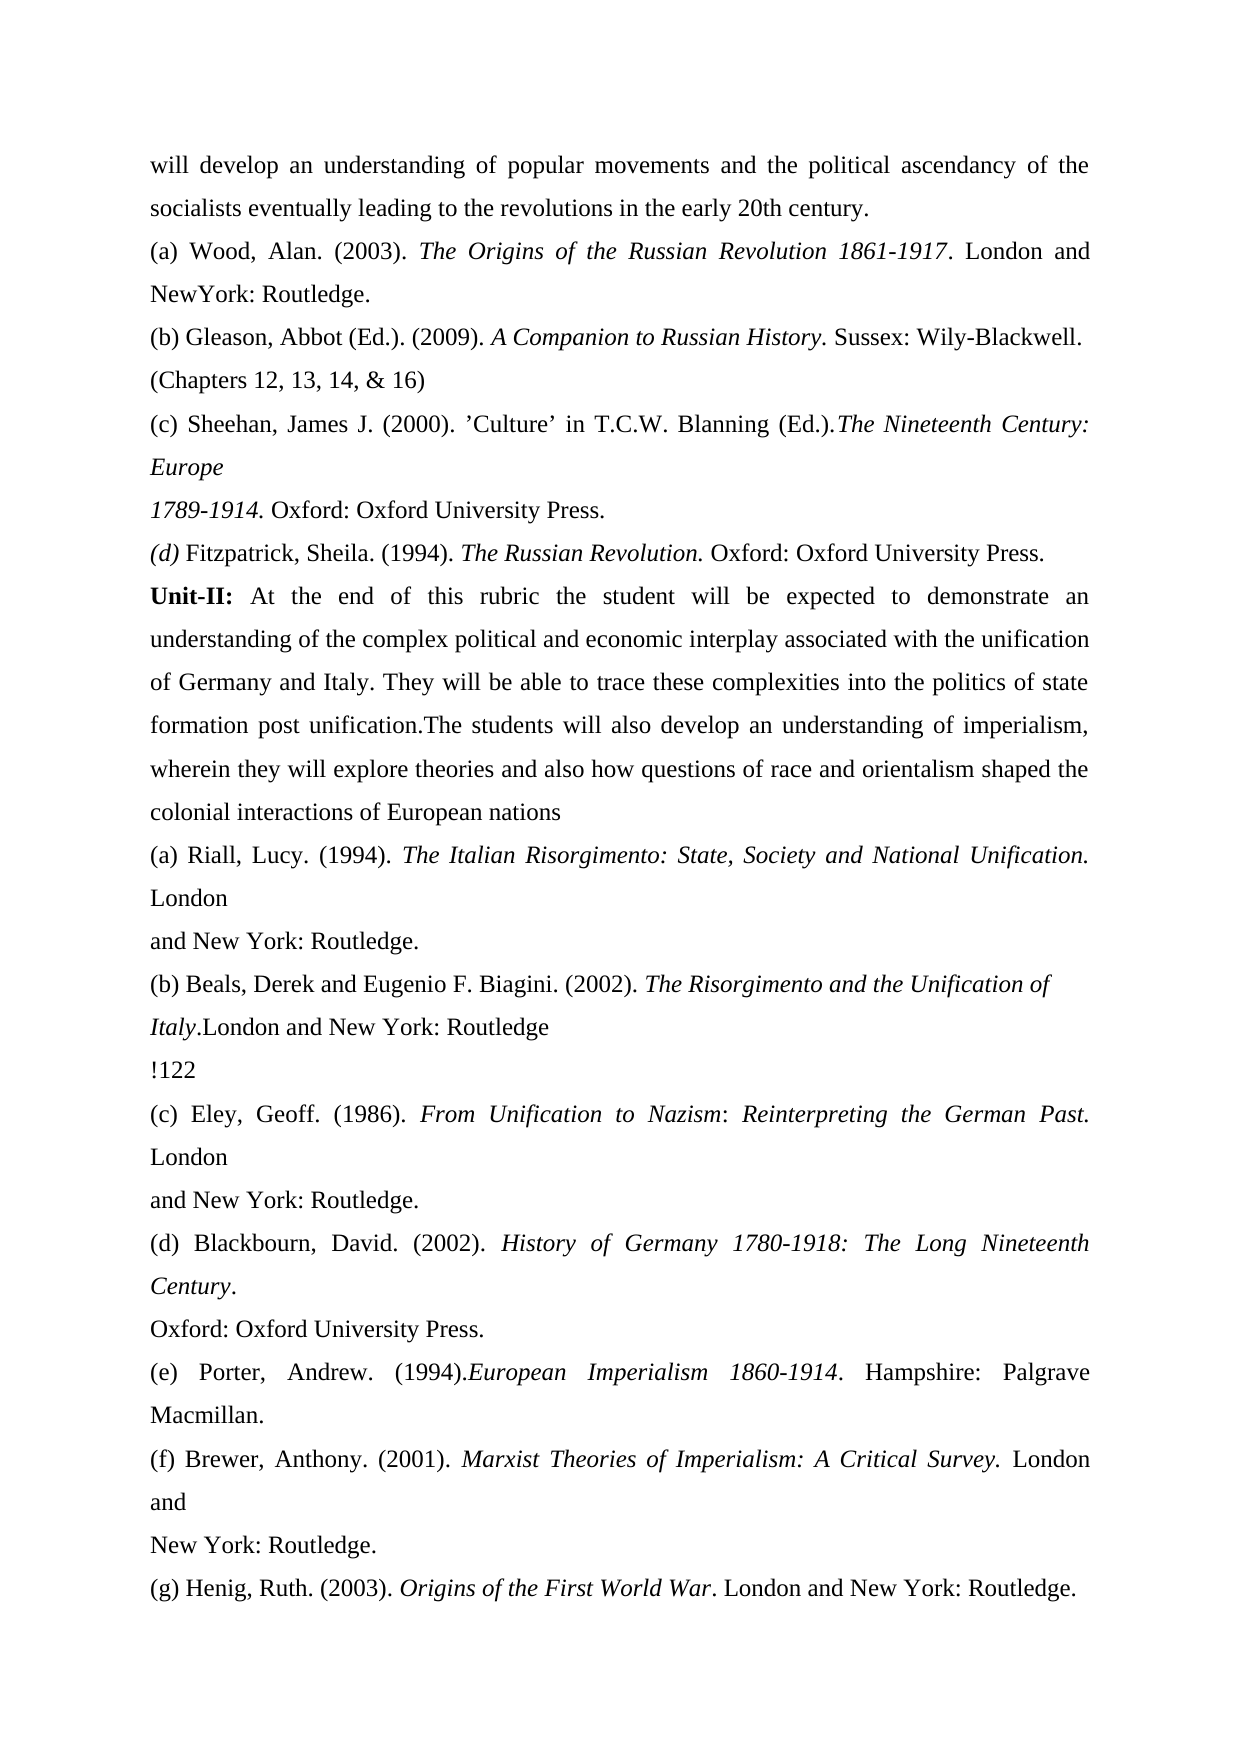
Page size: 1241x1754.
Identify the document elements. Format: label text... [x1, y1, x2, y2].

text and New York: Routledge. [150, 926, 1090, 955]
text (f) Brewer, Anthony. (2001). Marxist Theories of Imperialism: A Critical Survey. London and [150, 1444, 1090, 1516]
text Unit-II: At the end of this rubric the student will be expected to demonstrate an understanding of the complex political and economic interplay associated with the unification of Germany and Italy. They will be able to trace these complexities into the politics of state formation post unification.The students will also develop an understanding of imperialism, wherein they will explore theories and also how questions of race and orientalism shaped the colonial interactions of European nations [150, 581, 1090, 826]
text New York: Routledge. [150, 1530, 1090, 1559]
text !122 [150, 1056, 1090, 1084]
text (c) Eley, Geoff. (1986). From Unification to Nazism: Reinterpreting the German Past. London [150, 1099, 1090, 1171]
text (b) Gleason, Abbot (Ed.). (2009). A Companion to Russian History. Sussex: Wily-Blackwell. [150, 322, 1090, 351]
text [150, 150, 1090, 222]
text (Chapters 12, 13, 14, & 16) [150, 366, 1090, 394]
text Oxford: Oxford University Press. [150, 1314, 1090, 1343]
text 1789-1914. Oxford: Oxford University Press. [150, 495, 1090, 524]
text (a) Riall, Lucy. (1994). The Italian Risorgimento: State, Society and National Unification. London [150, 840, 1090, 912]
text (b) Beals, Derek and Eugenio F. Biagini. (2002). The Risorgimento and the Unification of [150, 969, 1090, 998]
text and New York: Routledge. [150, 1185, 1090, 1214]
text (d) Blackbourn, David. (2002). History of Germany 1780-1918: The Long Nineteenth Century. [150, 1228, 1090, 1300]
text (g) Henig, Ruth. (2003). Origins of the First World War. London and New York: Routledge. [150, 1573, 1090, 1602]
text (a) Wood, Alan. (2003). The Origins of the Russian Revolution 1861-1917. London and NewYork: Routledge. [150, 236, 1090, 308]
text Italy.London and New York: Routledge [150, 1012, 1090, 1041]
text (c) Sheehan, James J. (2000). ’Culture’ in T.C.W. Blanning (Ed.).The Nineteenth Century: Europe [150, 409, 1090, 481]
text (d) Fitzpatrick, Sheila. (1994). The Russian Revolution. Oxford: Oxford University Press. [150, 538, 1090, 567]
text (e) Porter, Andrew. (1994).European Imperialism 1860-1914. Hampshire: Palgrave Macmillan. [150, 1357, 1090, 1429]
